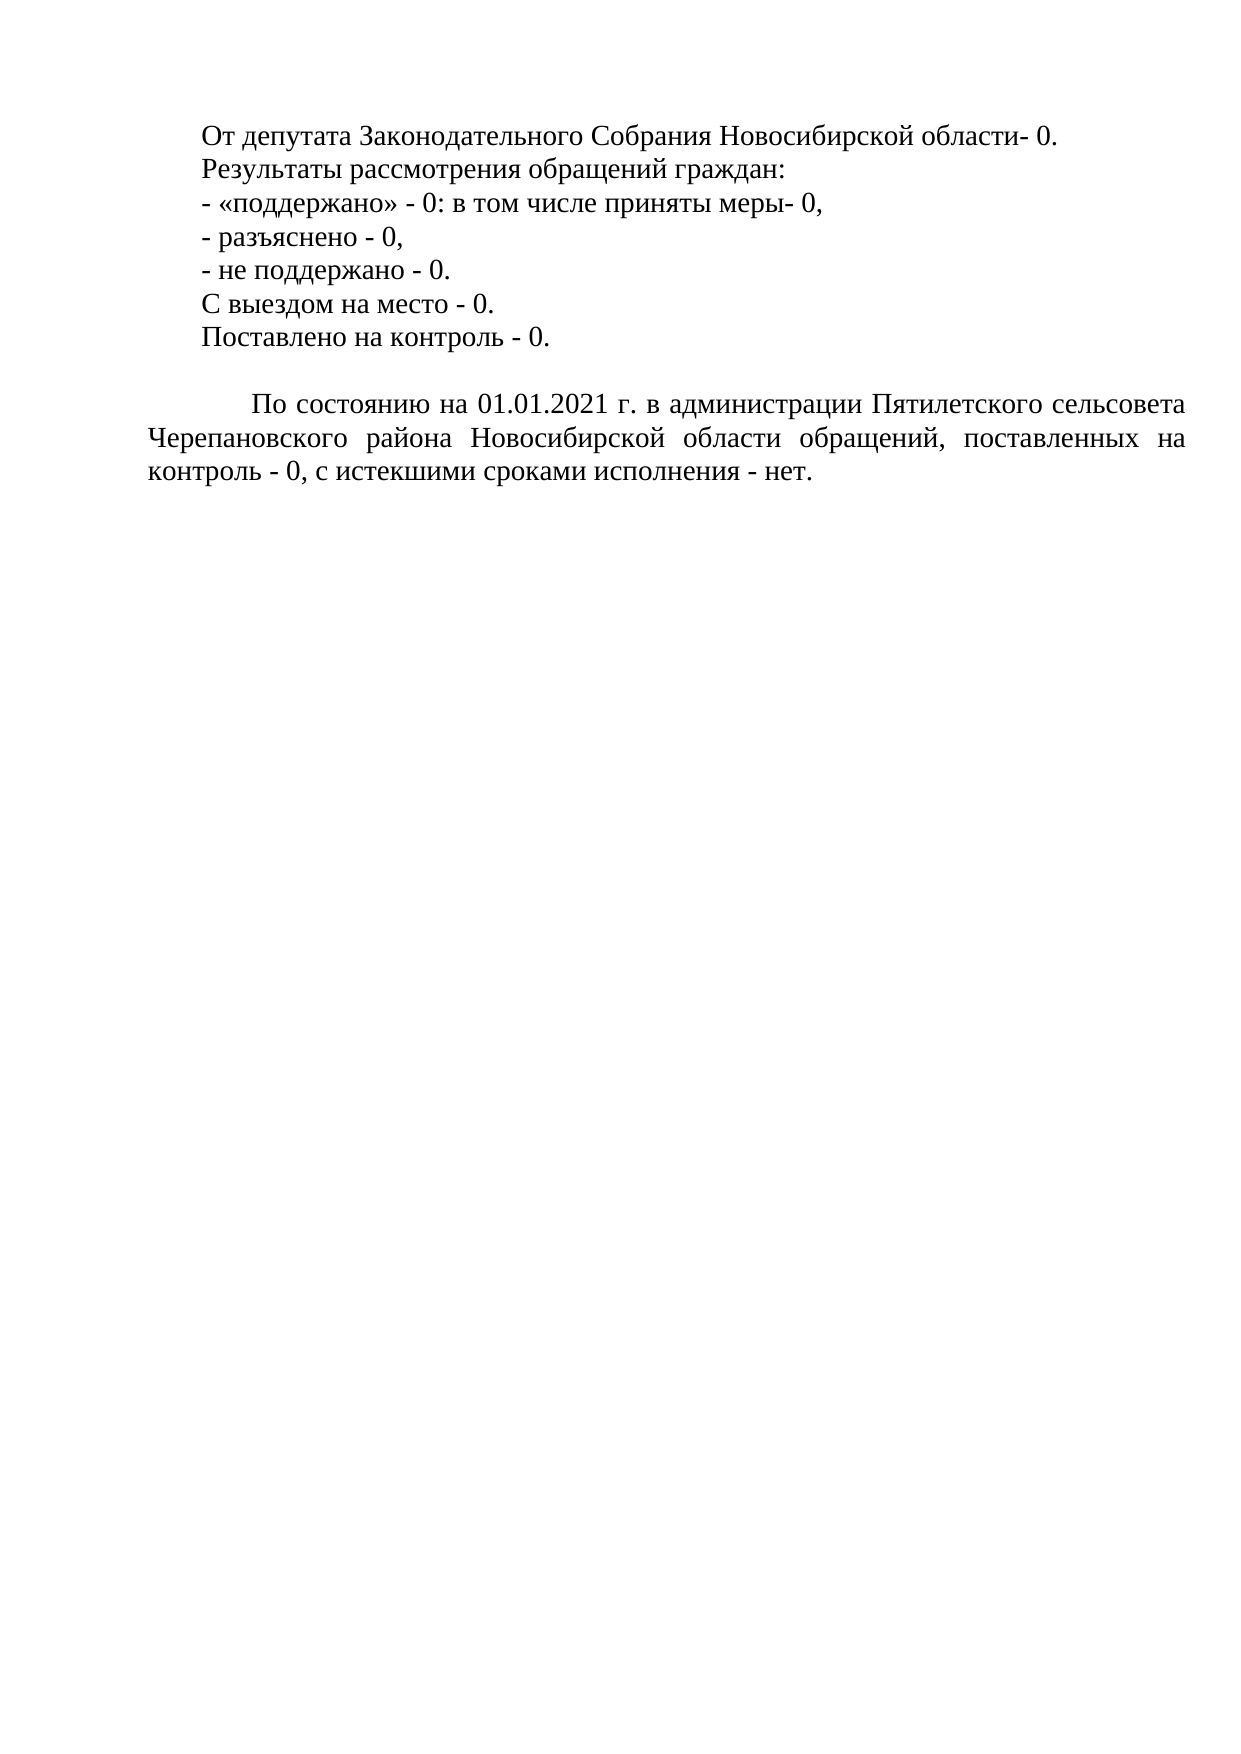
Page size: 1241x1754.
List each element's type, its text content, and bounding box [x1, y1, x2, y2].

text Результаты рассмотрения обращений граждан: [148, 152, 1187, 185]
text От депутата Законодательного Собрания Новосибирской области- 0. [148, 118, 1187, 152]
text - не поддержано - 0. [148, 252, 1187, 286]
text Поставлено на контроль - 0. [148, 319, 1187, 353]
text - разъяснено - 0, [148, 219, 1187, 252]
text С выездом на место - 0. [148, 286, 1187, 319]
text - «поддержано» - 0: в том числе приняты меры- 0, [148, 185, 1187, 219]
text По состоянию на 01.01.2021 г. в администрации Пятилетского сельсовета Черепановского района Новосибирской области обращений, поставленных на контроль - 0, с истекшими сроками исполнения - нет. [148, 386, 1187, 487]
